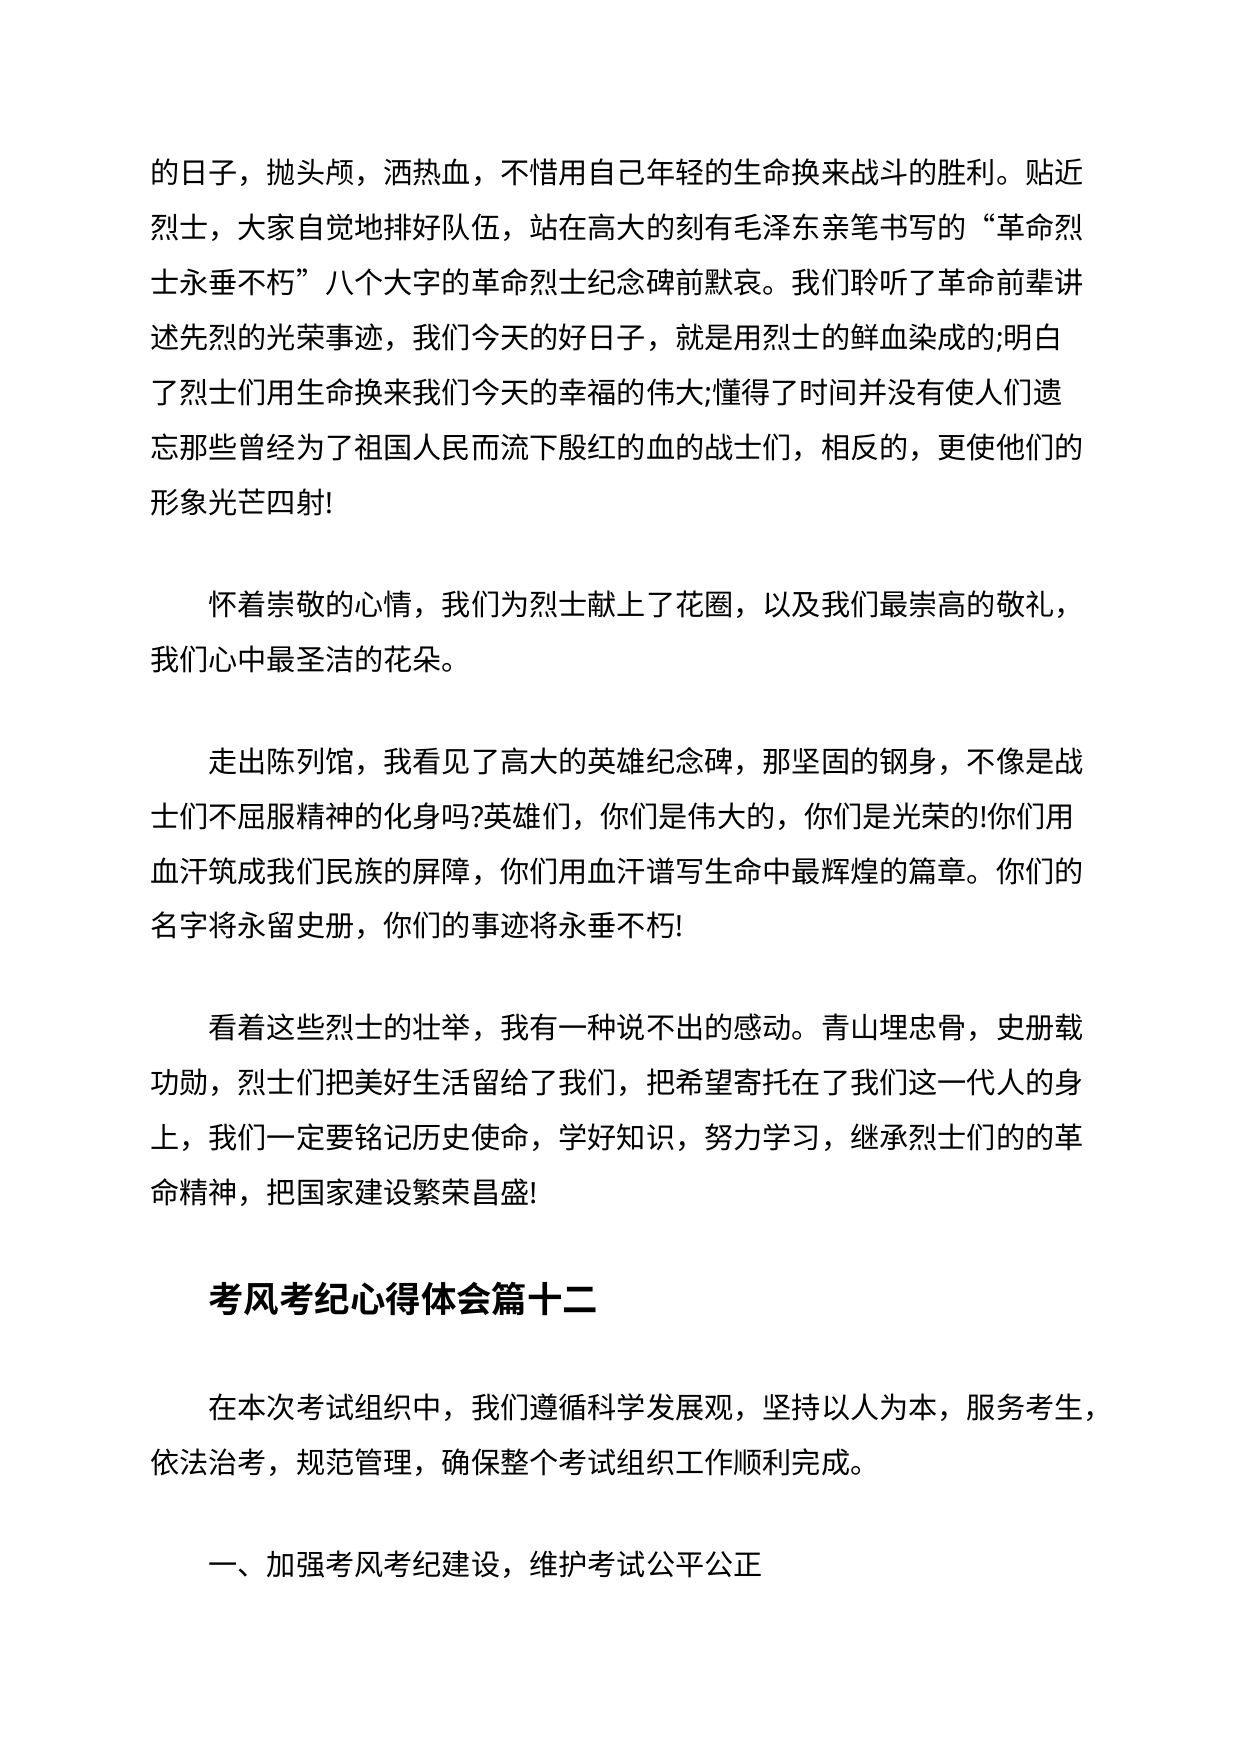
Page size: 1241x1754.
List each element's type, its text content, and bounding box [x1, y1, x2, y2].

text 一、加强考风考纪建设，维护考试公平公正 [150, 1542, 1090, 1584]
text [150, 150, 1090, 522]
text 怀着崇敬的心情，我们为烈士献上了花圈，以及我们最崇高的敬礼，我们心中最圣洁的花朵。 [150, 582, 1090, 679]
text 在本次考试组织中，我们遵循科学发展观，坚持以人为本，服务考生，依法治考，规范管理，确保整个考试组织工作顺利完成。 [150, 1385, 1090, 1482]
text 走出陈列馆，我看见了高大的英雄纪念碑，那坚固的钢身，不像是战士们不屈服精神的化身吗?英雄们，你们是伟大的，你们是光荣的!你们用血汗筑成我们民族的屏障，你们用血汗谱写生命中最辉煌的篇章。你们的名字将永留史册，你们的事迹将永垂不朽! [150, 738, 1090, 945]
text 考风考纪心得体会篇十二 [150, 1272, 1090, 1323]
text 看着这些烈士的壮举，我有一种说不出的感动。青山埋忠骨，史册载功勋，烈士们把美好生活留给了我们，把希望寄托在了我们这一代人的身上，我们一定要铭记历史使命，学好知识，努力学习，继承烈士们的的革命精神，把国家建设繁荣昌盛! [150, 1005, 1090, 1212]
